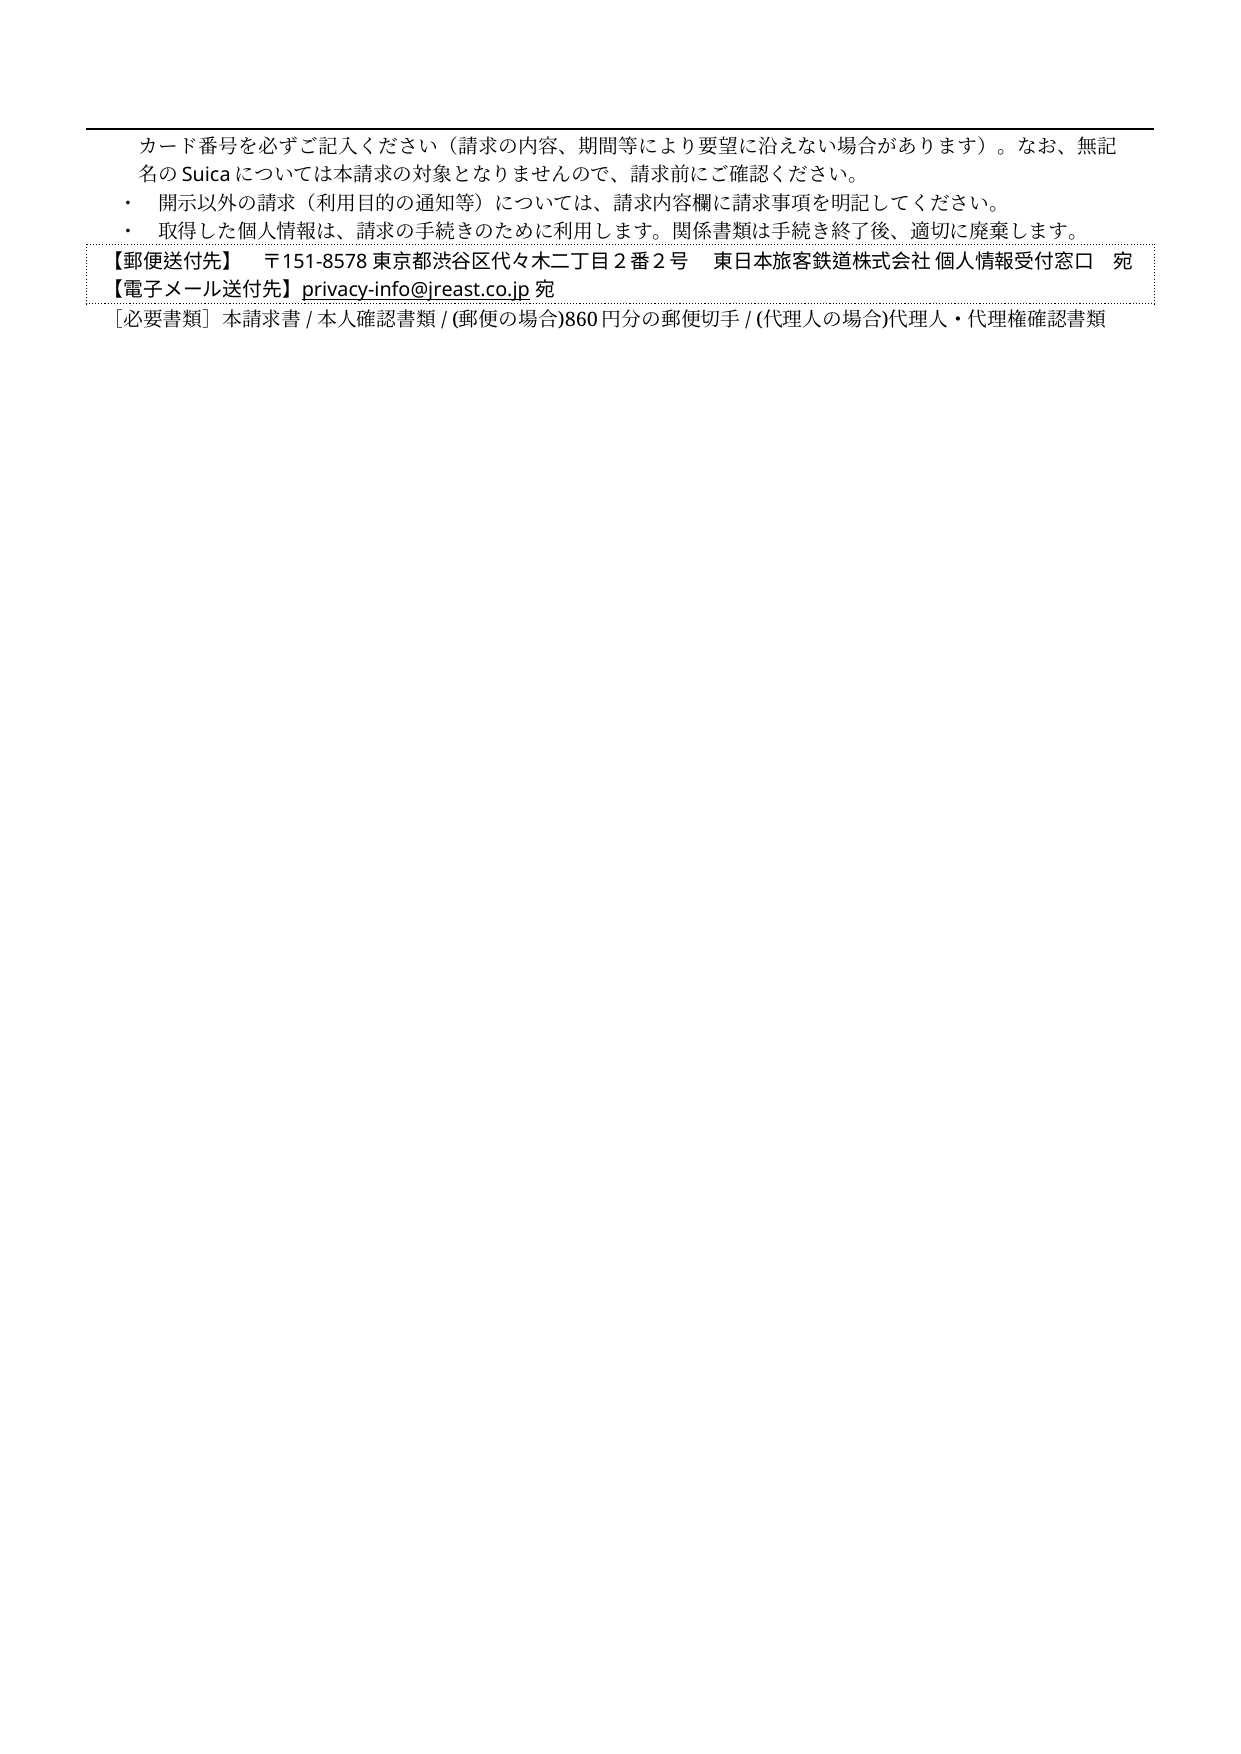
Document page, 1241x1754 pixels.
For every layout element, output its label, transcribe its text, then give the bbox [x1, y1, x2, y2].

table_cell 【郵便送付先】 〒151-8578 東京都渋谷区代々木二丁目２番２号 東日本旅客鉄道株式会社 個人情報受付窓口 宛 【電子メール送付先】privacy-info@jreast.co.jp 宛 [86, 244, 1154, 303]
text ［必要書類］本請求書 / 本人確認書類 / (郵便の場合)860円分の郵便切手 / (代理人の場合)代理人・代理権確認書類 [103, 304, 1152, 332]
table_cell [86, 130, 1154, 244]
